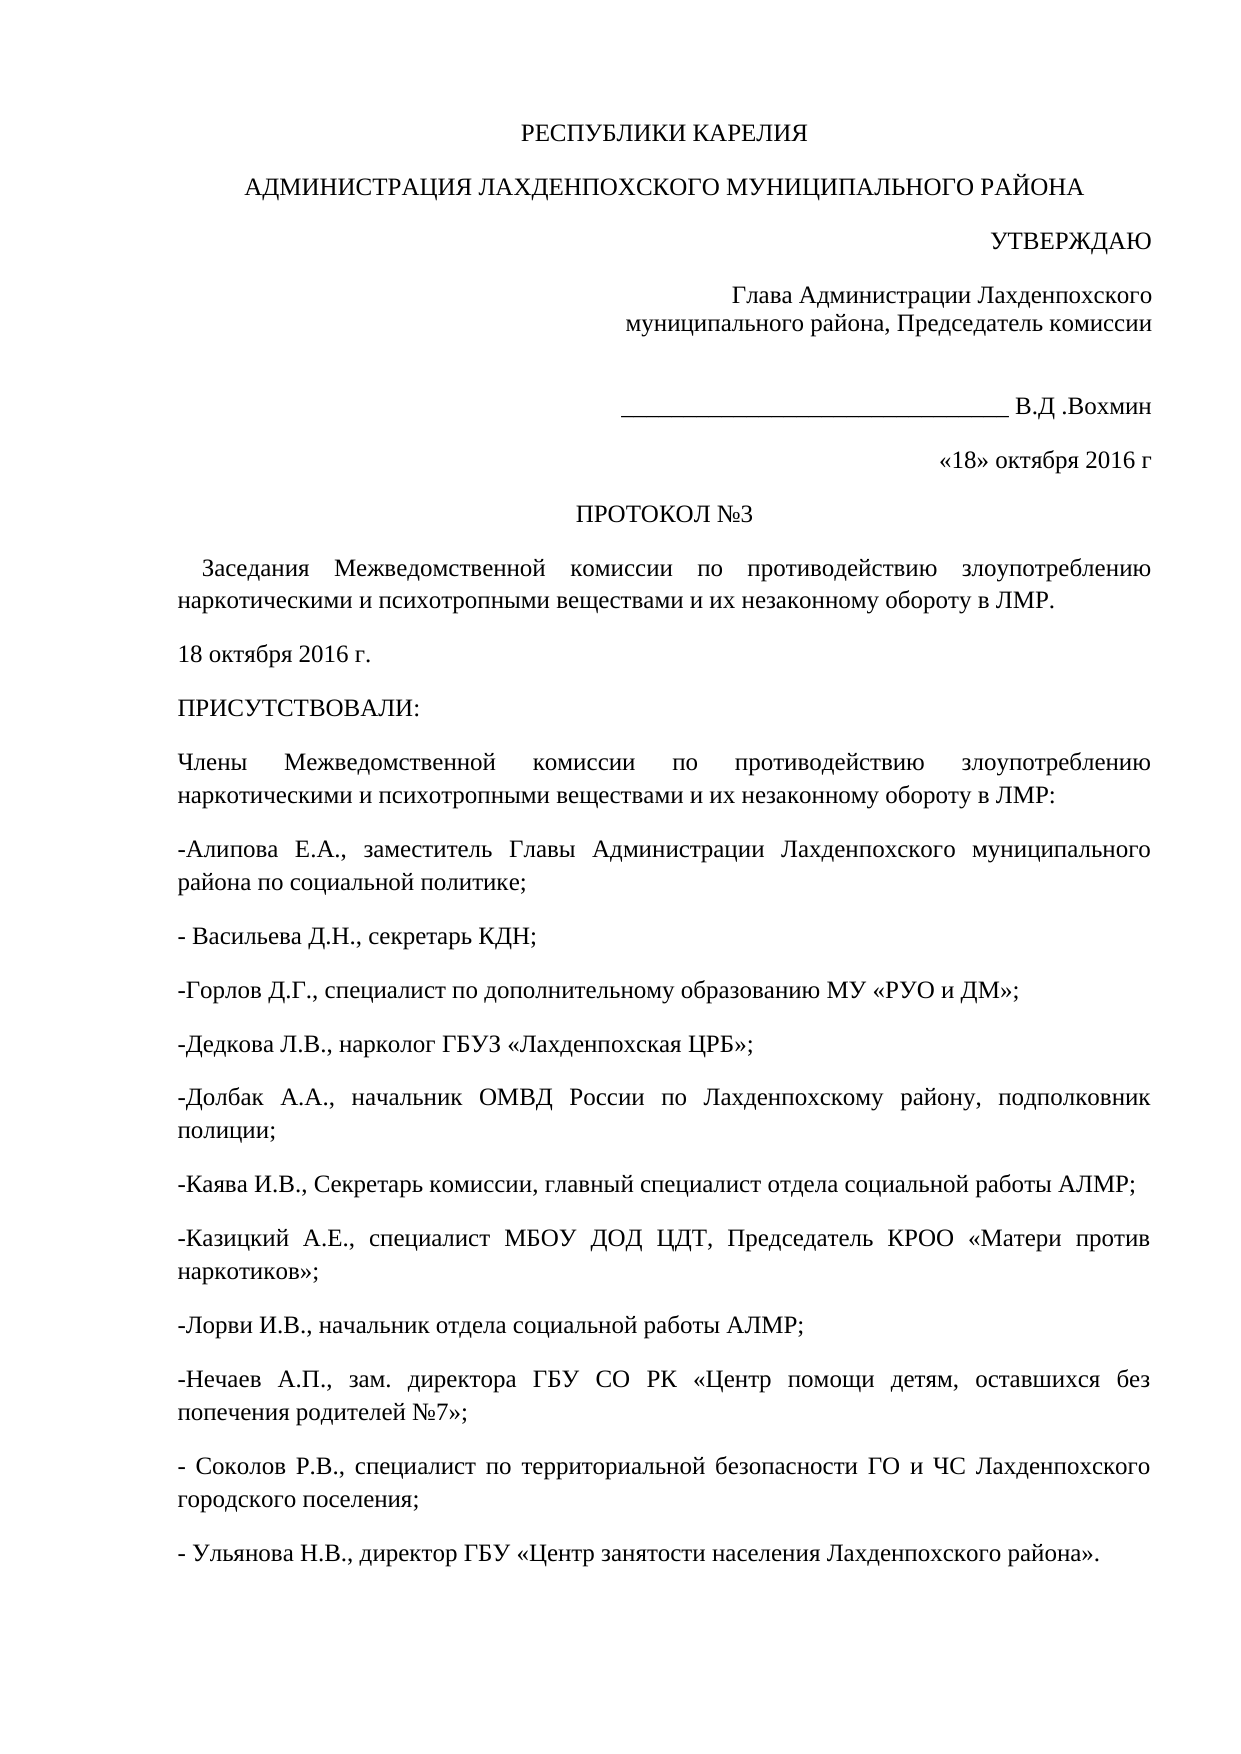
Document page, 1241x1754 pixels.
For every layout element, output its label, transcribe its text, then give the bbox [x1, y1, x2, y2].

text Глава Администрации Лахденпохского [177, 280, 1152, 308]
text АДМИНИСТРАЦИЯ ЛАХДЕНПОХСКОГО МУНИЦИПАЛЬНОГО РАЙОНА [177, 172, 1152, 201]
text муниципального района, Председатель комиссии [177, 308, 1152, 337]
text «18» октября 2016 г [177, 445, 1152, 474]
text -Горлов Д.Г., специалист по дополнительному образованию МУ «РУО и ДМ»; [177, 975, 1152, 1003]
text Члены Межведомственной комиссии по противодействию злоупотреблению наркотическими и психотропными веществами и их незаконному обороту в ЛМР: [177, 747, 1152, 809]
text -Дедкова Л.В., нарколог ГБУЗ «Лахденпохская ЦРБ»; [177, 1029, 1152, 1057]
text РЕСПУБЛИКИ КАРЕЛИЯ [177, 118, 1152, 147]
text ПРОТОКОЛ №3 [177, 499, 1152, 527]
text _______________________________ В.Д .Вохмин [177, 391, 1152, 420]
text УТВЕРЖДАЮ [177, 226, 1152, 254]
text - Соколов Р.В., специалист по территориальной безопасности ГО и ЧС Лахденпохского городского поселения; [177, 1451, 1152, 1513]
text -Нечаев А.П., зам. директора ГБУ СО РК «Центр помощи детям, оставшихся без попечения родителей №7»; [177, 1364, 1152, 1426]
text -Казицкий А.Е., специалист МБОУ ДОД ЦДТ, Председатель КРОО «Матери против наркотиков»; [177, 1223, 1152, 1285]
text - Ульянова Н.В., директор ГБУ «Центр занятости населения Лахденпохского района». [177, 1538, 1152, 1566]
text -Лорви И.В., начальник отдела социальной работы АЛМР; [177, 1310, 1152, 1339]
text 18 октября 2016 г. [177, 639, 1152, 668]
text -Алипова Е.А., заместитель Главы Администрации Лахденпохского муниципального района по социальной политике; [177, 834, 1152, 896]
text - Васильева Д.Н., секретарь КДН; [177, 921, 1152, 950]
text ПРИСУТСТВОВАЛИ: [177, 693, 1152, 722]
text -Долбак А.А., начальник ОМВД России по Лахденпохскому району, подполковник полиции; [177, 1082, 1152, 1144]
text Заседания Межведомственной комиссии по противодействию злоупотреблению наркотическими и психотропными веществами и их незаконному обороту в ЛМР. [177, 553, 1152, 614]
text -Каява И.В., Секретарь комиссии, главный специалист отдела социальной работы АЛМР; [177, 1169, 1152, 1198]
